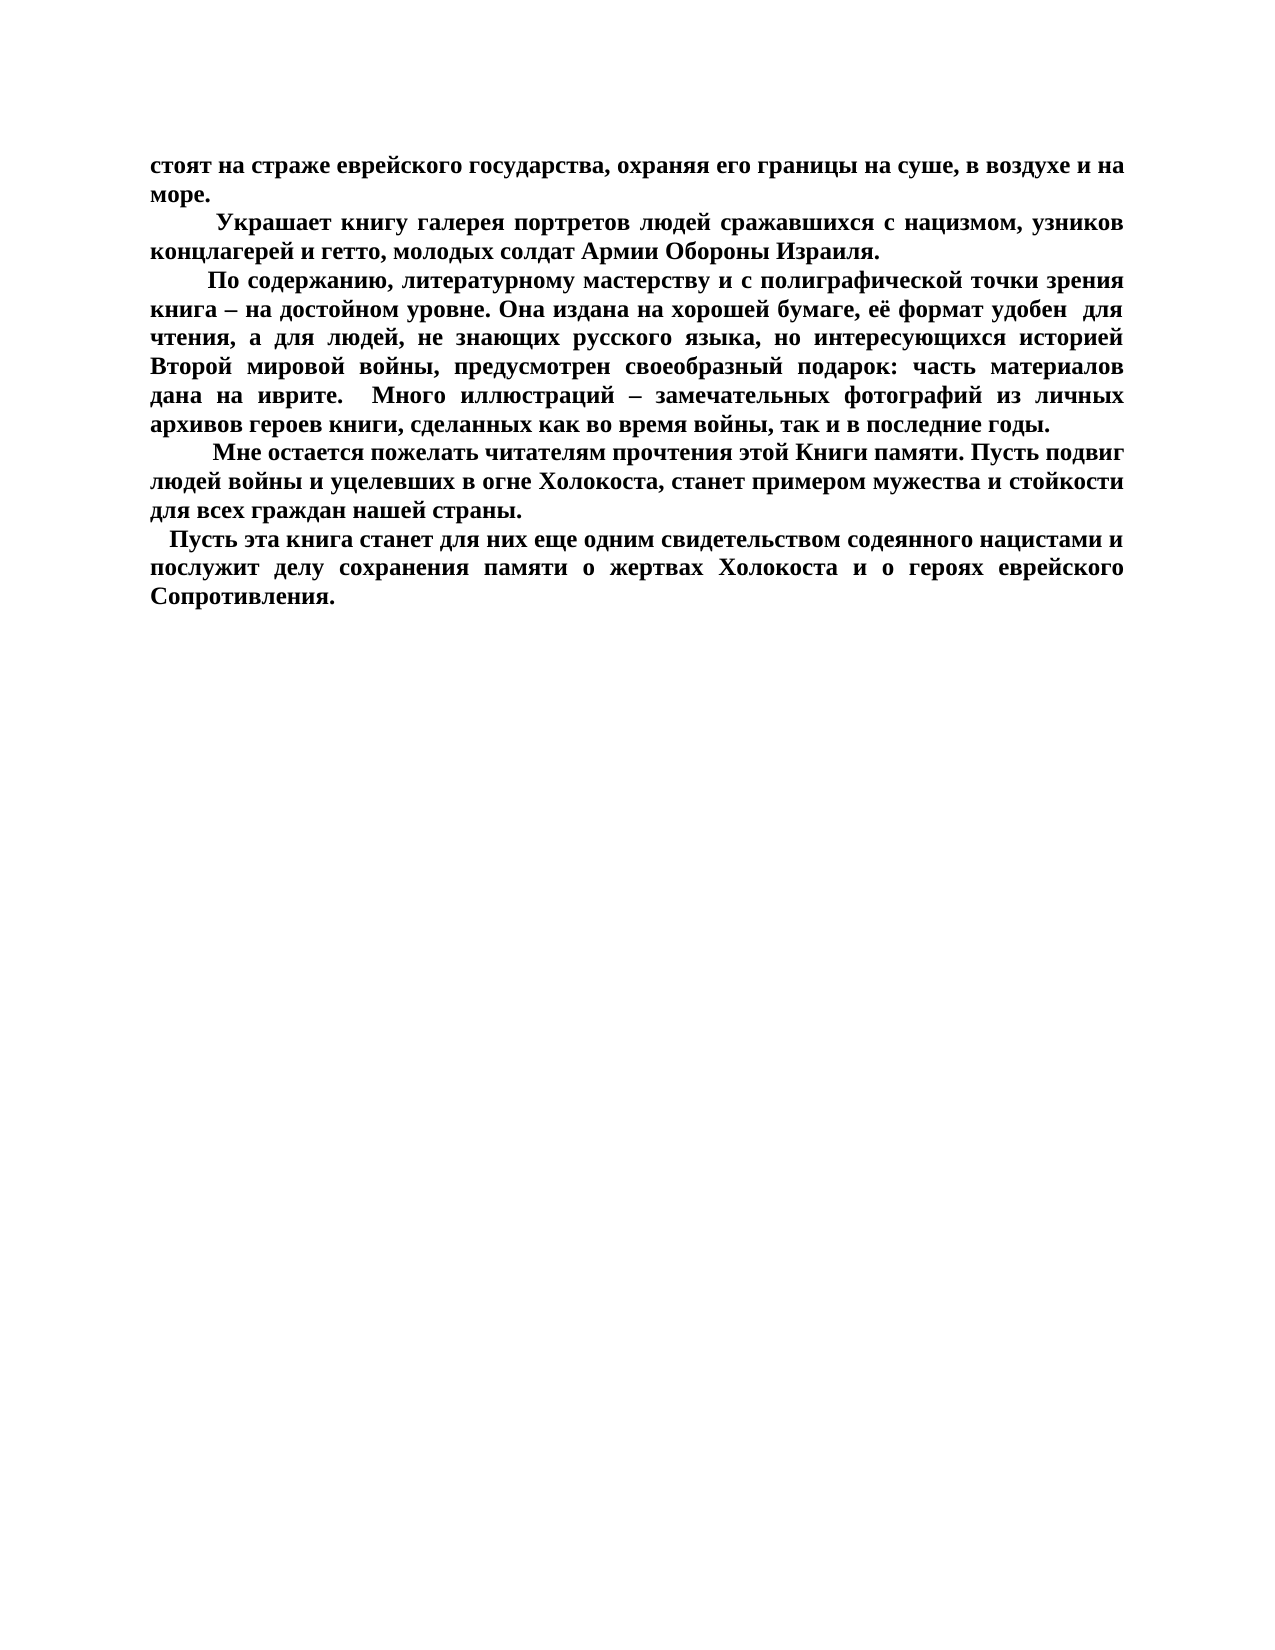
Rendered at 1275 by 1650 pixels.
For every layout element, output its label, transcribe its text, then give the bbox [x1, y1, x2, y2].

text По содержанию, литературному мастерству и с полиграфической точки зрения книга – на достойном уровне. Она издана на хорошей бумаге, её формат удобен для чтения, а для людей, не знающих русского языка, но интересующихся историей Второй мировой войны, предусмотрен своеобразный подарок: часть материалов дана на иврите. Много иллюстраций – замечательных фотографий из личных архивов героев книги, сделанных как во время войны, так и в последние годы. [150, 265, 1125, 437]
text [150, 150, 1125, 207]
text Пусть эта книга станет для них еще одним свидетельством содеянного нацистами и послужит делу сохранения памяти о жертвах Холокоста и о героях еврейского Сопротивления. [150, 524, 1125, 610]
text Украшает книгу галерея портретов людей сражавшихся с нацизмом, узников концлагерей и гетто, молодых солдат Армии Обороны Израиля. [150, 207, 1125, 265]
text Мне остается пожелать читателям прочтения этой Книги памяти. Пусть подвиг людей войны и уцелевших в огне Холокоста, станет примером мужества и стойкости для всех граждан нашей страны. [150, 437, 1125, 524]
